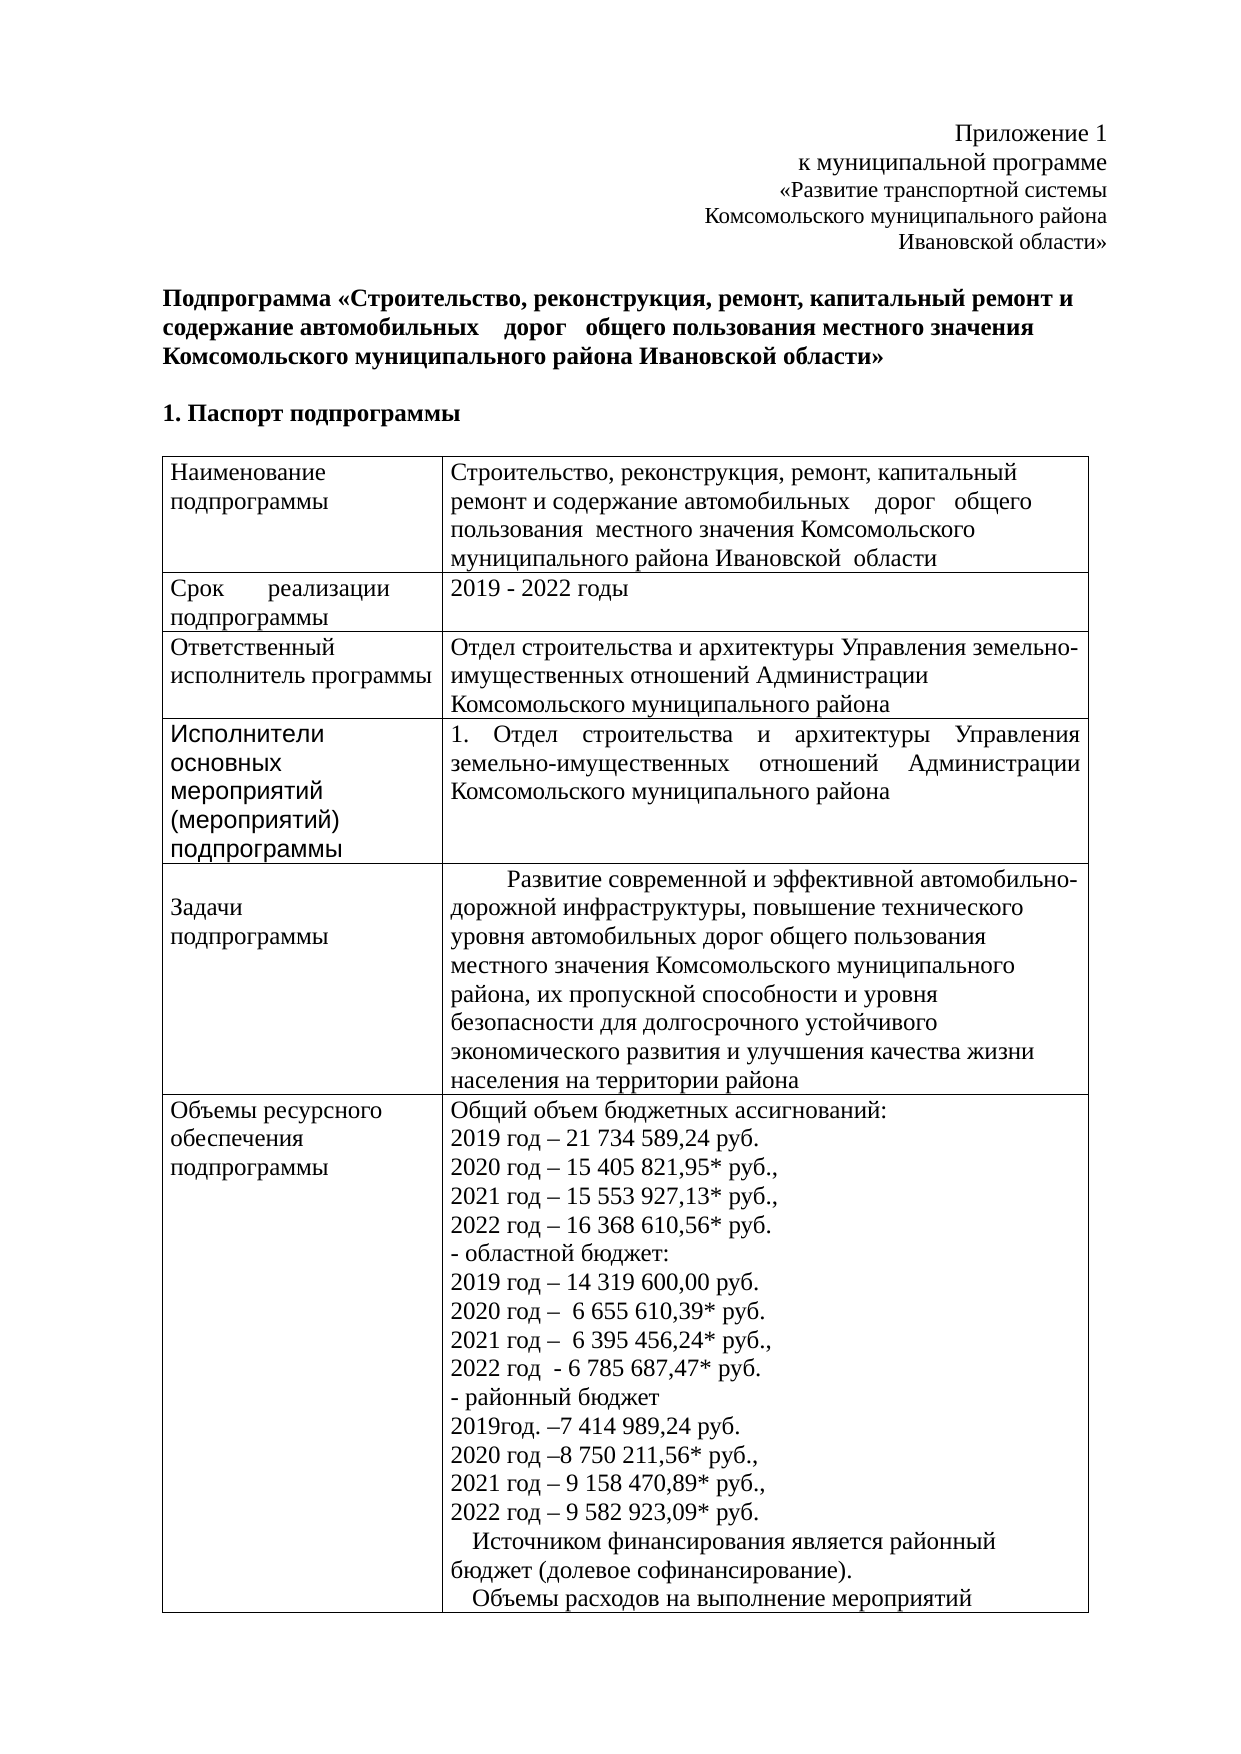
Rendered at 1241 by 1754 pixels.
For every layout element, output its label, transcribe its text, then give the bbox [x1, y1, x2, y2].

table_cell Ответственный исполнитель программы [163, 632, 442, 718]
text «Развитие транспортной системы Комсомольского муниципального района Ивановской области» [635, 176, 1107, 255]
text к муниципальной программе [635, 147, 1107, 176]
table_header Строительство, реконструкция, ремонт, капитальный ремонт и содержание автомобильных дорог общего пользования местного значения Комсомольского муниципального района Ивановской области [443, 457, 1088, 572]
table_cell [163, 1095, 442, 1612]
text Приложение 1 [635, 118, 1107, 147]
text 1. Паспорт подпрограммы [162, 398, 1107, 427]
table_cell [443, 1095, 1088, 1612]
table_cell Срок реализации подпрограммы [163, 573, 442, 631]
table_cell Развитие современной и эффективной автомобильно-дорожной инфраструктуры, повышение технического уровня автомобильных дорог общего пользования местного значения Комсомольского муниципального района, их пропускной способности и уровня безопасности для долгосрочного устойчивого экономического развития и улучшения качества жизни населения на территории района [443, 864, 1088, 1094]
table_cell 2019 - 2022 годы [443, 573, 1088, 631]
table_cell Задачи подпрограммы [163, 864, 442, 1094]
text Подпрограмма «Строительство, реконструкция, ремонт, капитальный ремонт и содержание автомобильных дорог общего пользования местного значения Комсомольского муниципального района Ивановской области» [162, 283, 1107, 370]
table_cell 1. Отдел строительства и архитектуры Управления земельно-имущественных отношений Администрации Комсомольского муниципального района [443, 719, 1088, 863]
table_cell Исполнители основных мероприятий (мероприятий) подпрограммы [163, 719, 442, 863]
table_header Наименование подпрограммы [163, 457, 442, 572]
table_cell Отдел строительства и архитектуры Управления земельно-имущественных отношений Администрации Комсомольского муниципального района [443, 632, 1088, 718]
